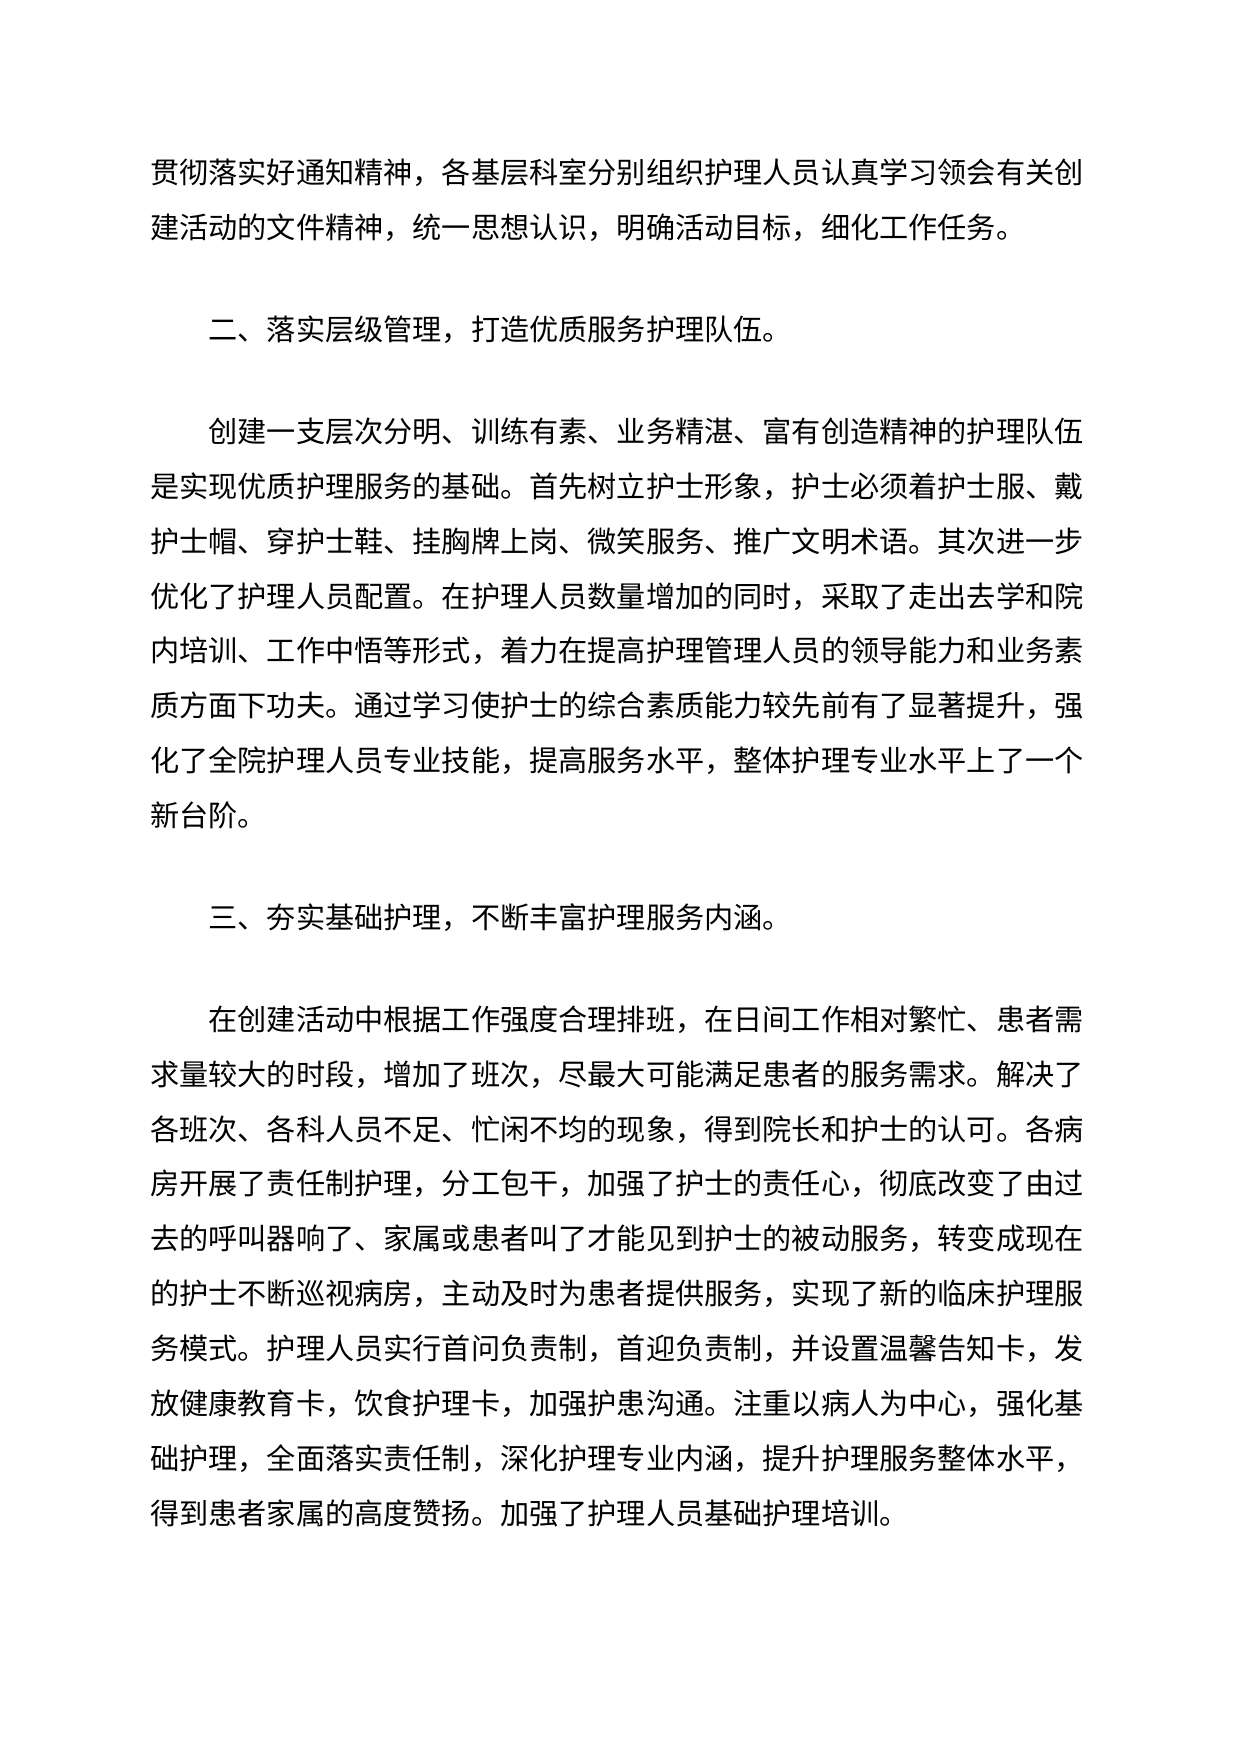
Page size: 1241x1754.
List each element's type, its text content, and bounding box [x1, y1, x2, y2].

text 在创建活动中根据工作强度合理排班，在日间工作相对繁忙、患者需求量较大的时段，增加了班次，尽最大可能满足患者的服务需求。解决了各班次、各科人员不足、忙闲不均的现象，得到院长和护士的认可。各病房开展了责任制护理，分工包干，加强了护士的责任心，彻底改变了由过去的呼叫器响了、家属或患者叫了才能见到护士的被动服务，转变成现在的护士不断巡视病房，主动及时为患者提供服务，实现了新的临床护理服务模式。护理人员实行首问负责制，首迎负责制，并设置温馨告知卡，发放健康教育卡，饮食护理卡，加强护患沟通。注重以病人为中心，强化基础护理，全面落实责任制，深化护理专业内涵，提升护理服务整体水平，得到患者家属的高度赞扬。加强了护理人员基础护理培训。 [150, 996, 1090, 1533]
text 三、夯实基础护理，不断丰富护理服务内涵。 [150, 894, 1090, 937]
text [150, 150, 1090, 247]
text 二、落实层级管理，打造优质服务护理队伍。 [150, 307, 1090, 349]
text 创建一支层次分明、训练有素、业务精湛、富有创造精神的护理队伍是实现优质护理服务的基础。首先树立护士形象，护士必须着护士服、戴护士帽、穿护士鞋、挂胸牌上岗、微笑服务、推广文明术语。其次进一步优化了护理人员配置。在护理人员数量增加的同时，采取了走出去学和院内培训、工作中悟等形式，着力在提高护理管理人员的领导能力和业务素质方面下功夫。通过学习使护士的综合素质能力较先前有了显著提升，强化了全院护理人员专业技能，提高服务水平，整体护理专业水平上了一个新台阶。 [150, 408, 1090, 835]
